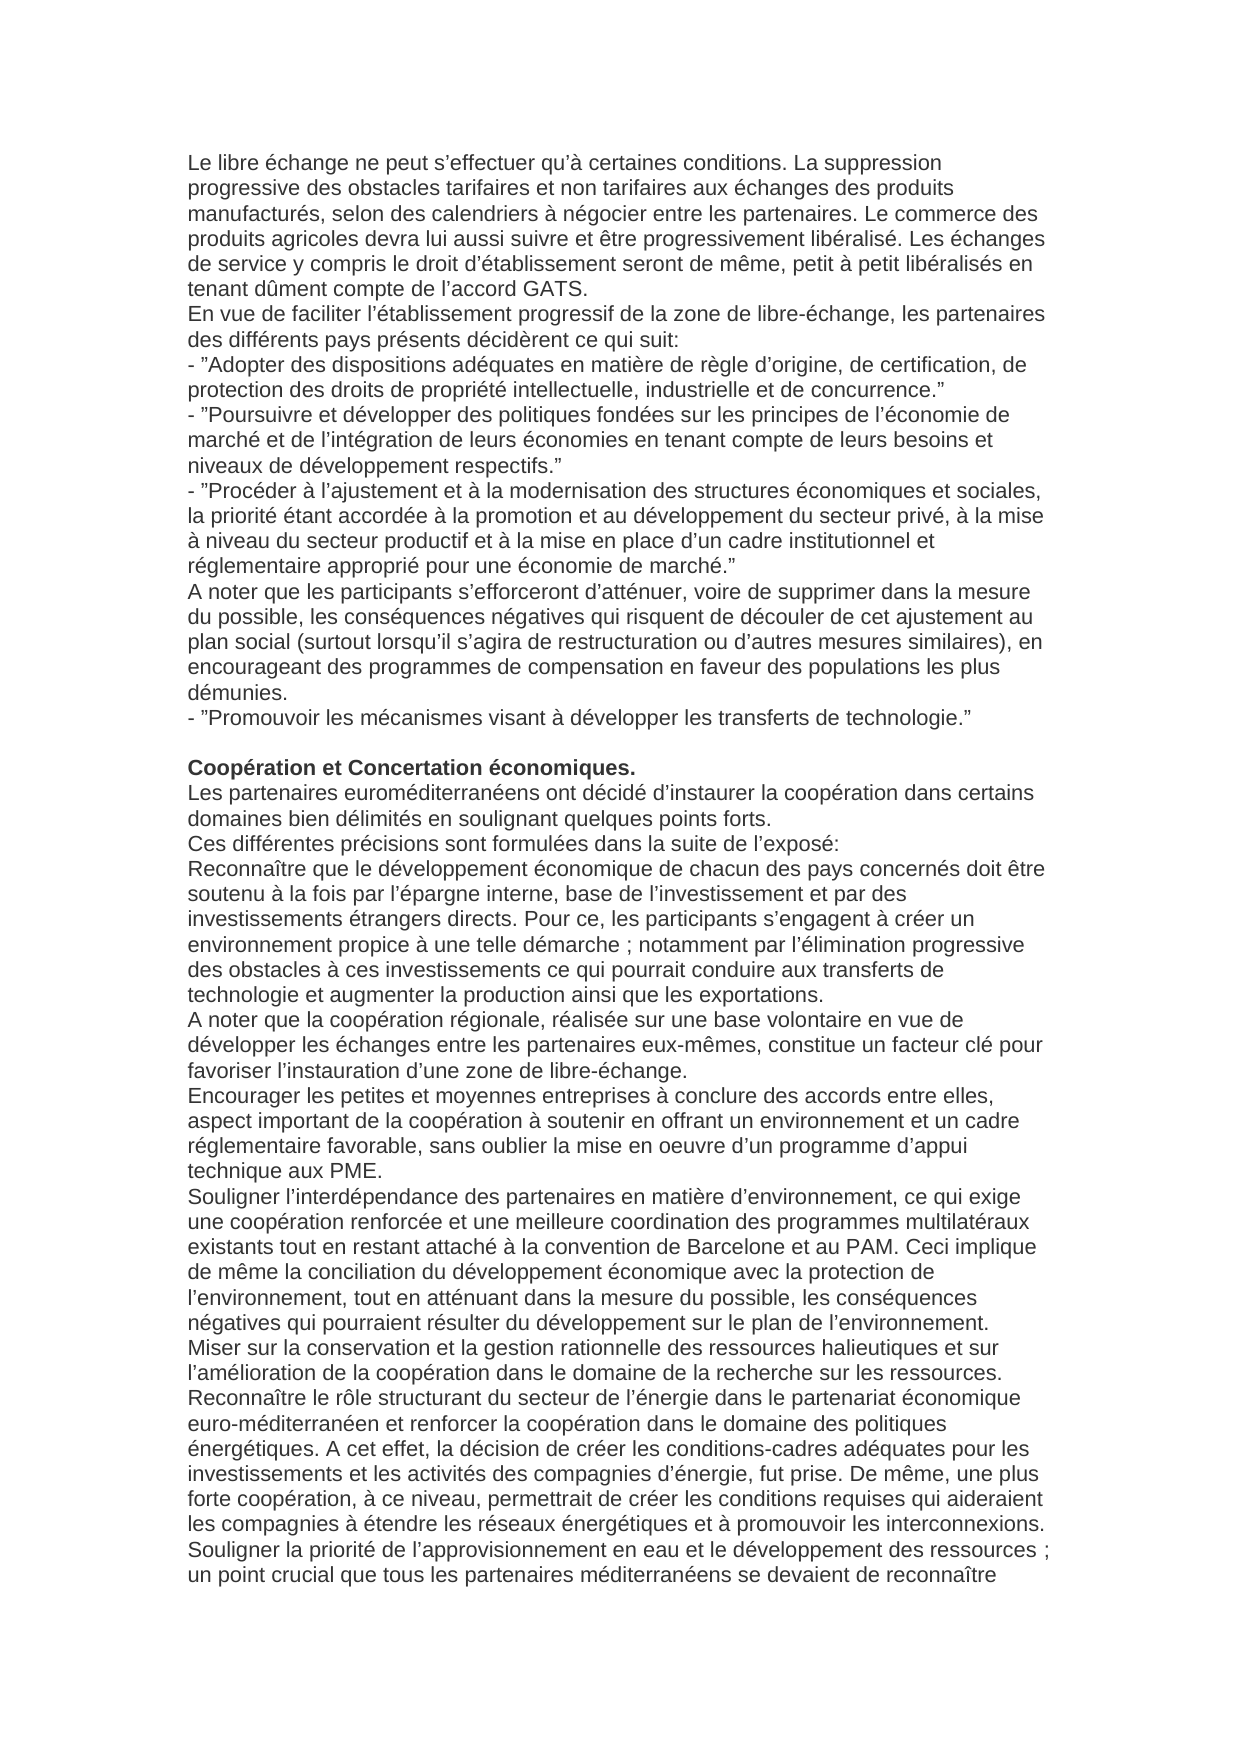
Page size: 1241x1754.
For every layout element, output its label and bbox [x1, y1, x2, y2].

text [187, 150, 1053, 1587]
